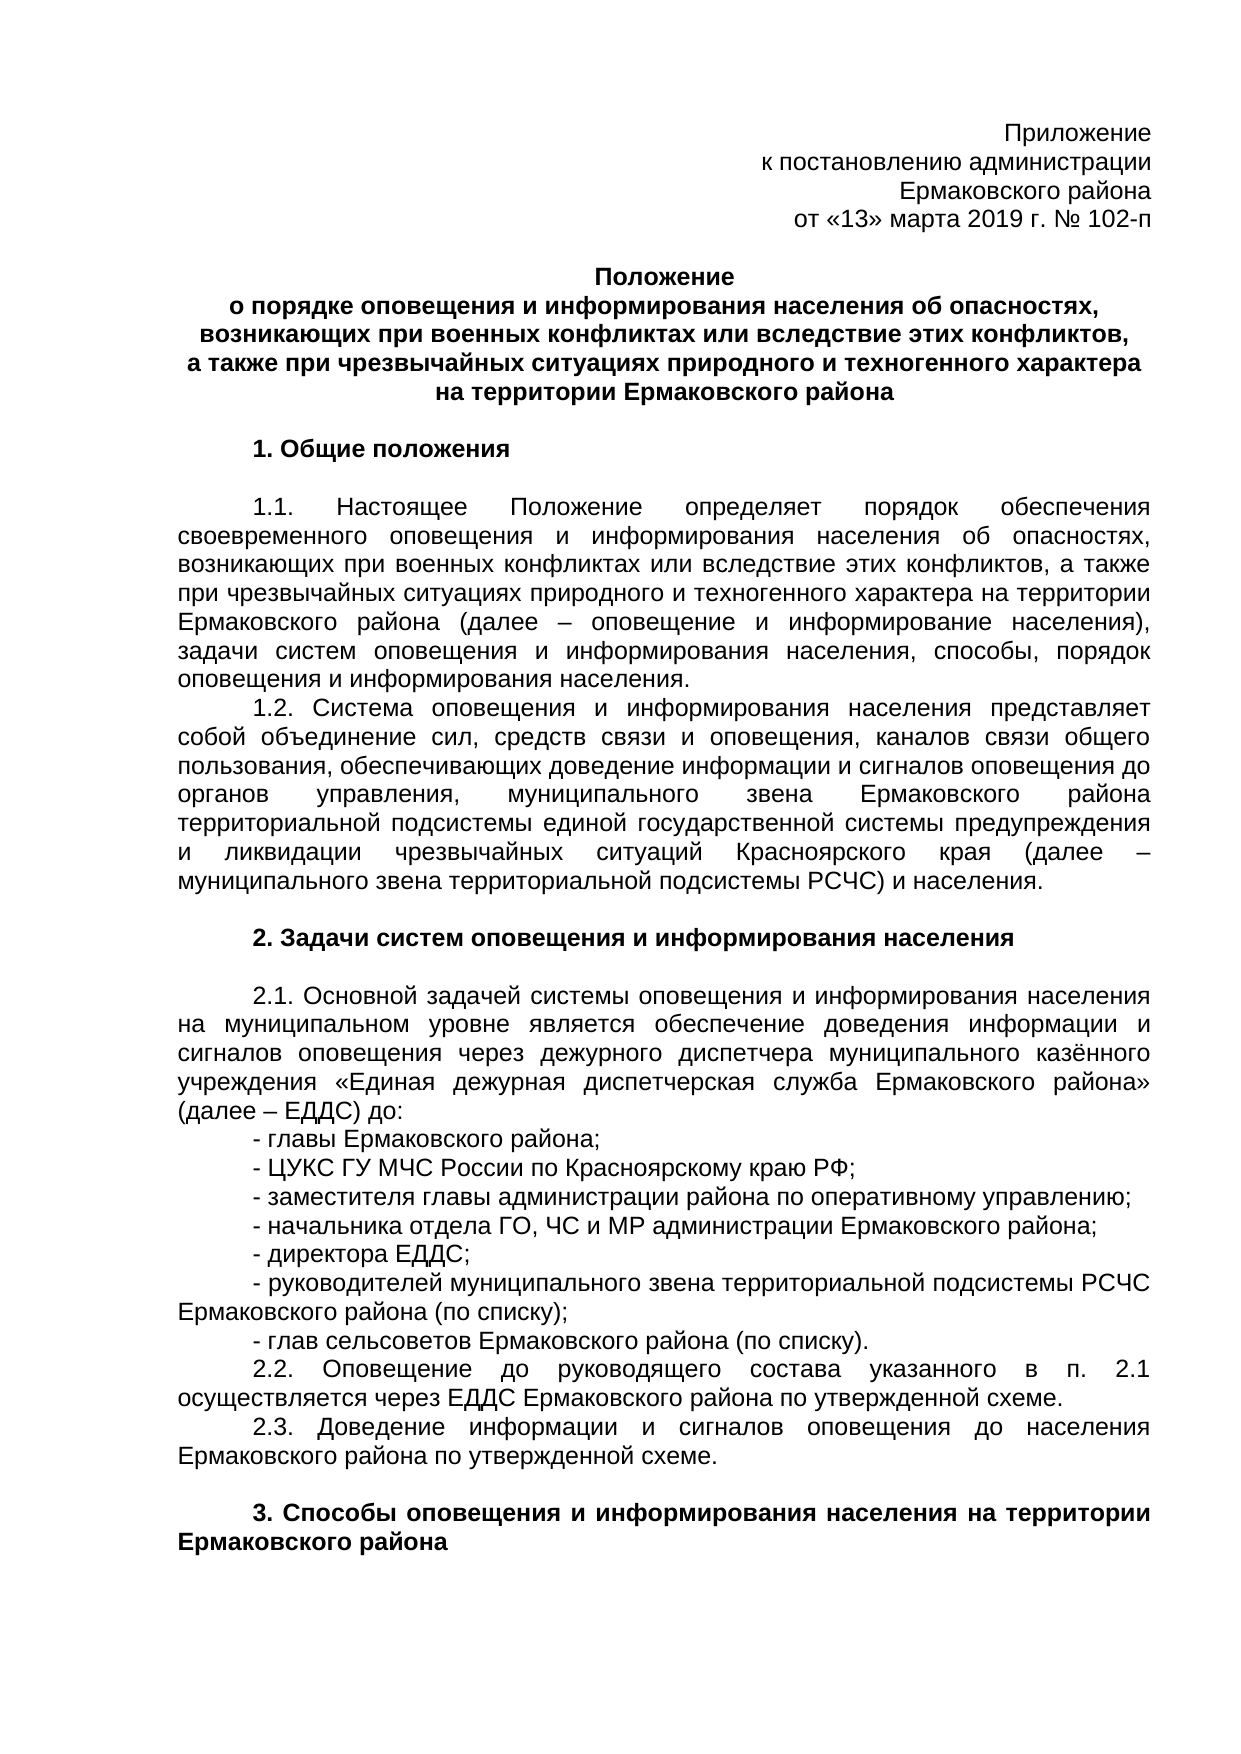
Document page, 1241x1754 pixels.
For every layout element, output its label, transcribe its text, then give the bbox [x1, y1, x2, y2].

text - директора ЕДДС; [177, 1239, 1152, 1268]
text Приложение [177, 118, 1152, 147]
text - начальника отдела ГО, ЧС и МР администрации Ермаковского района; [177, 1211, 1152, 1239]
text 1.1. Настоящее Положение определяет порядок обеспечения своевременного оповещения и информирования населения об опасностях, возникающих при военных конфликтах или вследствие этих конфликтов, а также при чрезвычайных ситуациях природного и техногенного характера на территории Ермаковского района (далее – оповещение и информирование населения), задачи систем оповещения и информирования населения, способы, порядок оповещения и информирования населения. [177, 492, 1152, 693]
text - глав сельсоветов Ермаковского района (по списку). [177, 1326, 1152, 1354]
text Ермаковского района [177, 176, 1152, 204]
text от «13» марта 2019 г. № 102-п [177, 204, 1152, 233]
text - главы Ермаковского района; [177, 1124, 1152, 1153]
text 2.1. Основной задачей системы оповещения и информирования населения на муниципальном уровне является обеспечение доведения информации и сигналов оповещения через дежурного диспетчера муниципального казённого учреждения «Единая дежурная диспетчерская служба Ермаковского района» (далее – ЕДДС) до: [177, 981, 1152, 1124]
text 2.2. Оповещение до руководящего состава указанного в п. 2.1 осуществляется через ЕДДС Ермаковского района по утвержденной схеме. [177, 1354, 1152, 1412]
text Положение [177, 262, 1152, 291]
text возникающих при военных конфликтах или вследствие этих конфликтов, [177, 319, 1152, 348]
text - руководителей муниципального звена территориальной подсистемы РСЧС Ермаковского района (по списку); [177, 1268, 1152, 1326]
text 2. Задачи систем оповещения и информирования населения [252, 923, 1152, 952]
text 3. Способы оповещения и информирования населения на территории Ермаковского района [177, 1498, 1152, 1556]
text 2.3. Доведение информации и сигналов оповещения до населения Ермаковского района по утвержденной схеме. [177, 1412, 1152, 1469]
text - заместителя главы администрации района по оперативному управлению; [177, 1182, 1152, 1211]
text к постановлению администрации [177, 147, 1152, 176]
text - ЦУКС ГУ МЧС России по Красноярскому краю РФ; [177, 1153, 1152, 1182]
text 1.2. Система оповещения и информирования населения представляет собой объединение сил, средств связи и оповещения, каналов связи общего пользования, обеспечивающих доведение информации и сигналов оповещения до органов управления, муниципального звена Ермаковского района территориальной подсистемы единой государственной системы предупреждения и ликвидации чрезвычайных ситуаций Красноярского края (далее – муниципального звена территориальной подсистемы РСЧС) и населения. [177, 693, 1152, 894]
text о порядке оповещения и информирования населения об опасностях, [177, 291, 1152, 319]
text а также при чрезвычайных ситуациях природного и техногенного характера на территории Ермаковского района [177, 348, 1152, 406]
text 1. Общие положения [252, 434, 1152, 463]
